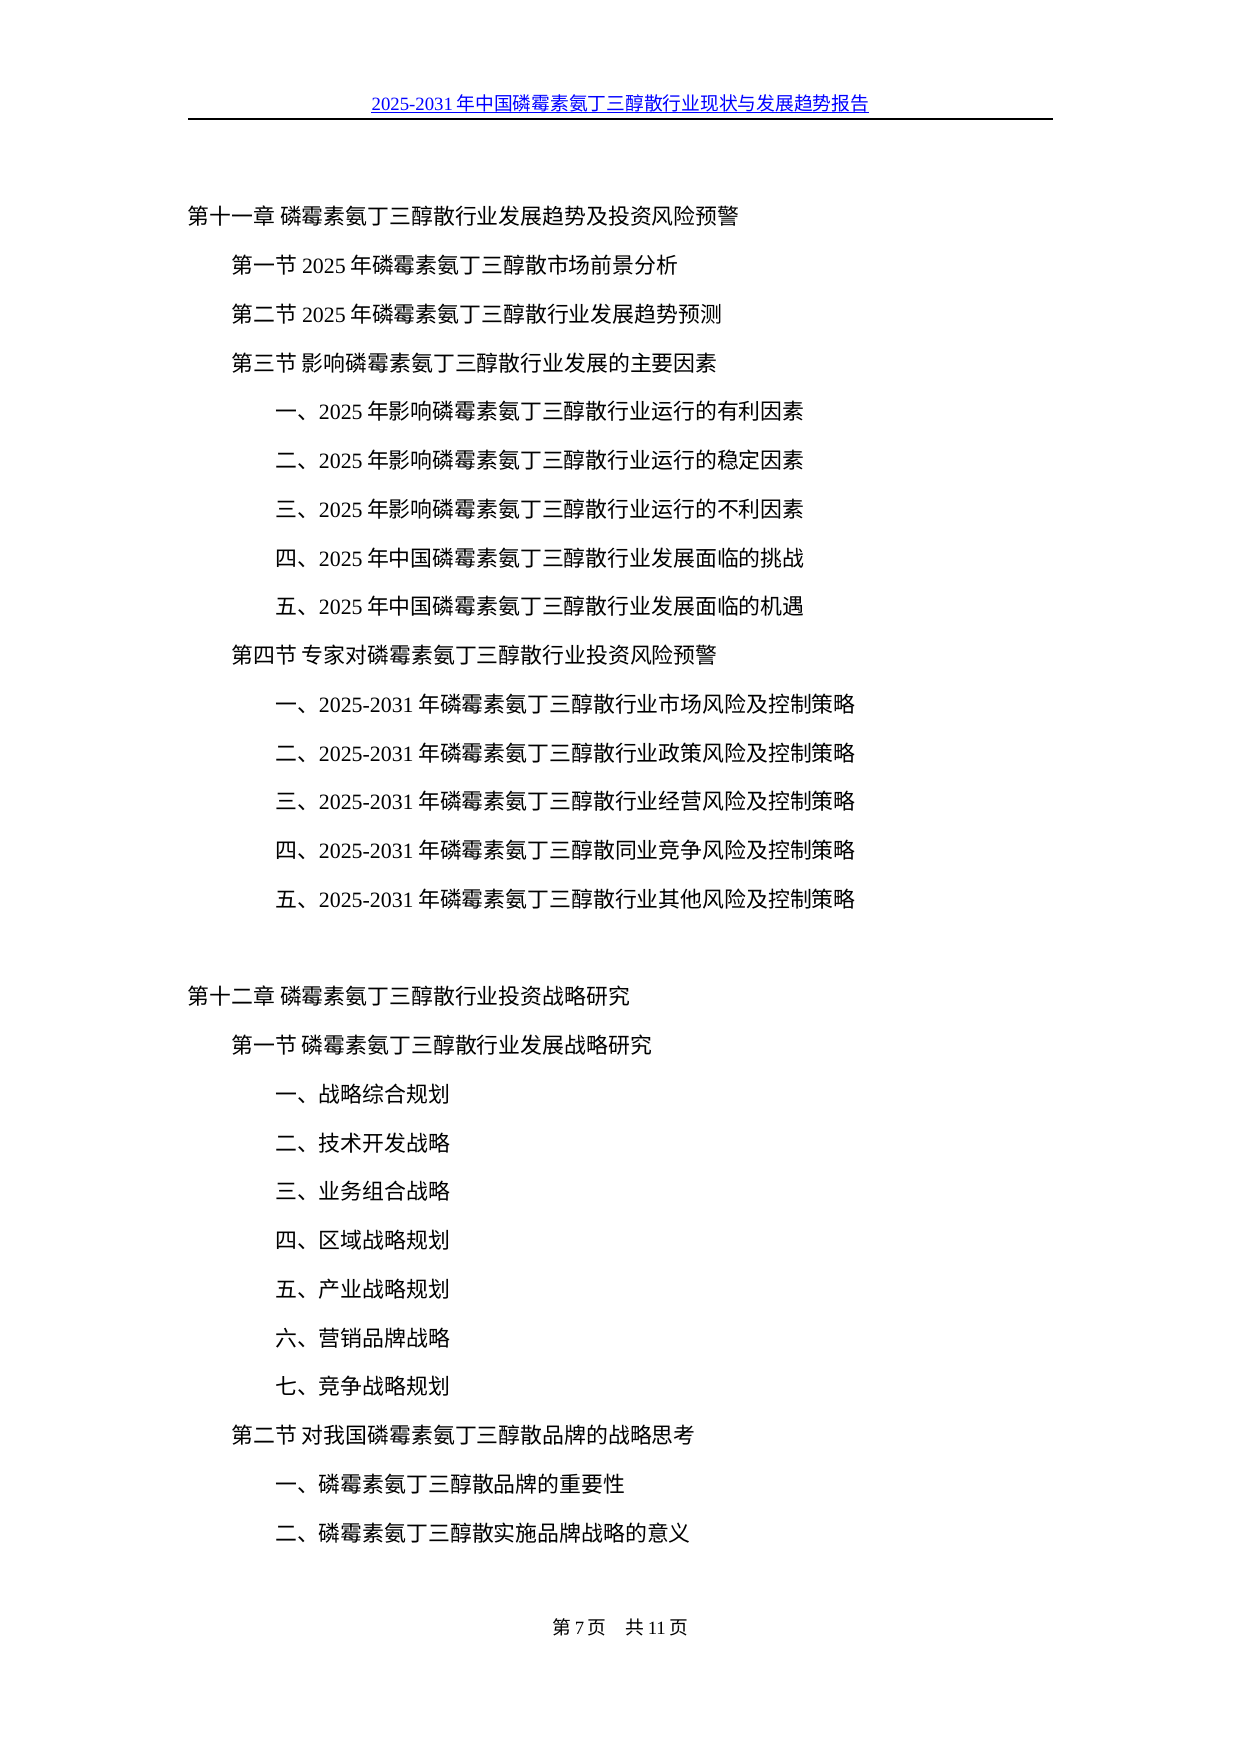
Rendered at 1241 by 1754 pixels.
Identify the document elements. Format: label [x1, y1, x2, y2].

text [187, 150, 1053, 1548]
